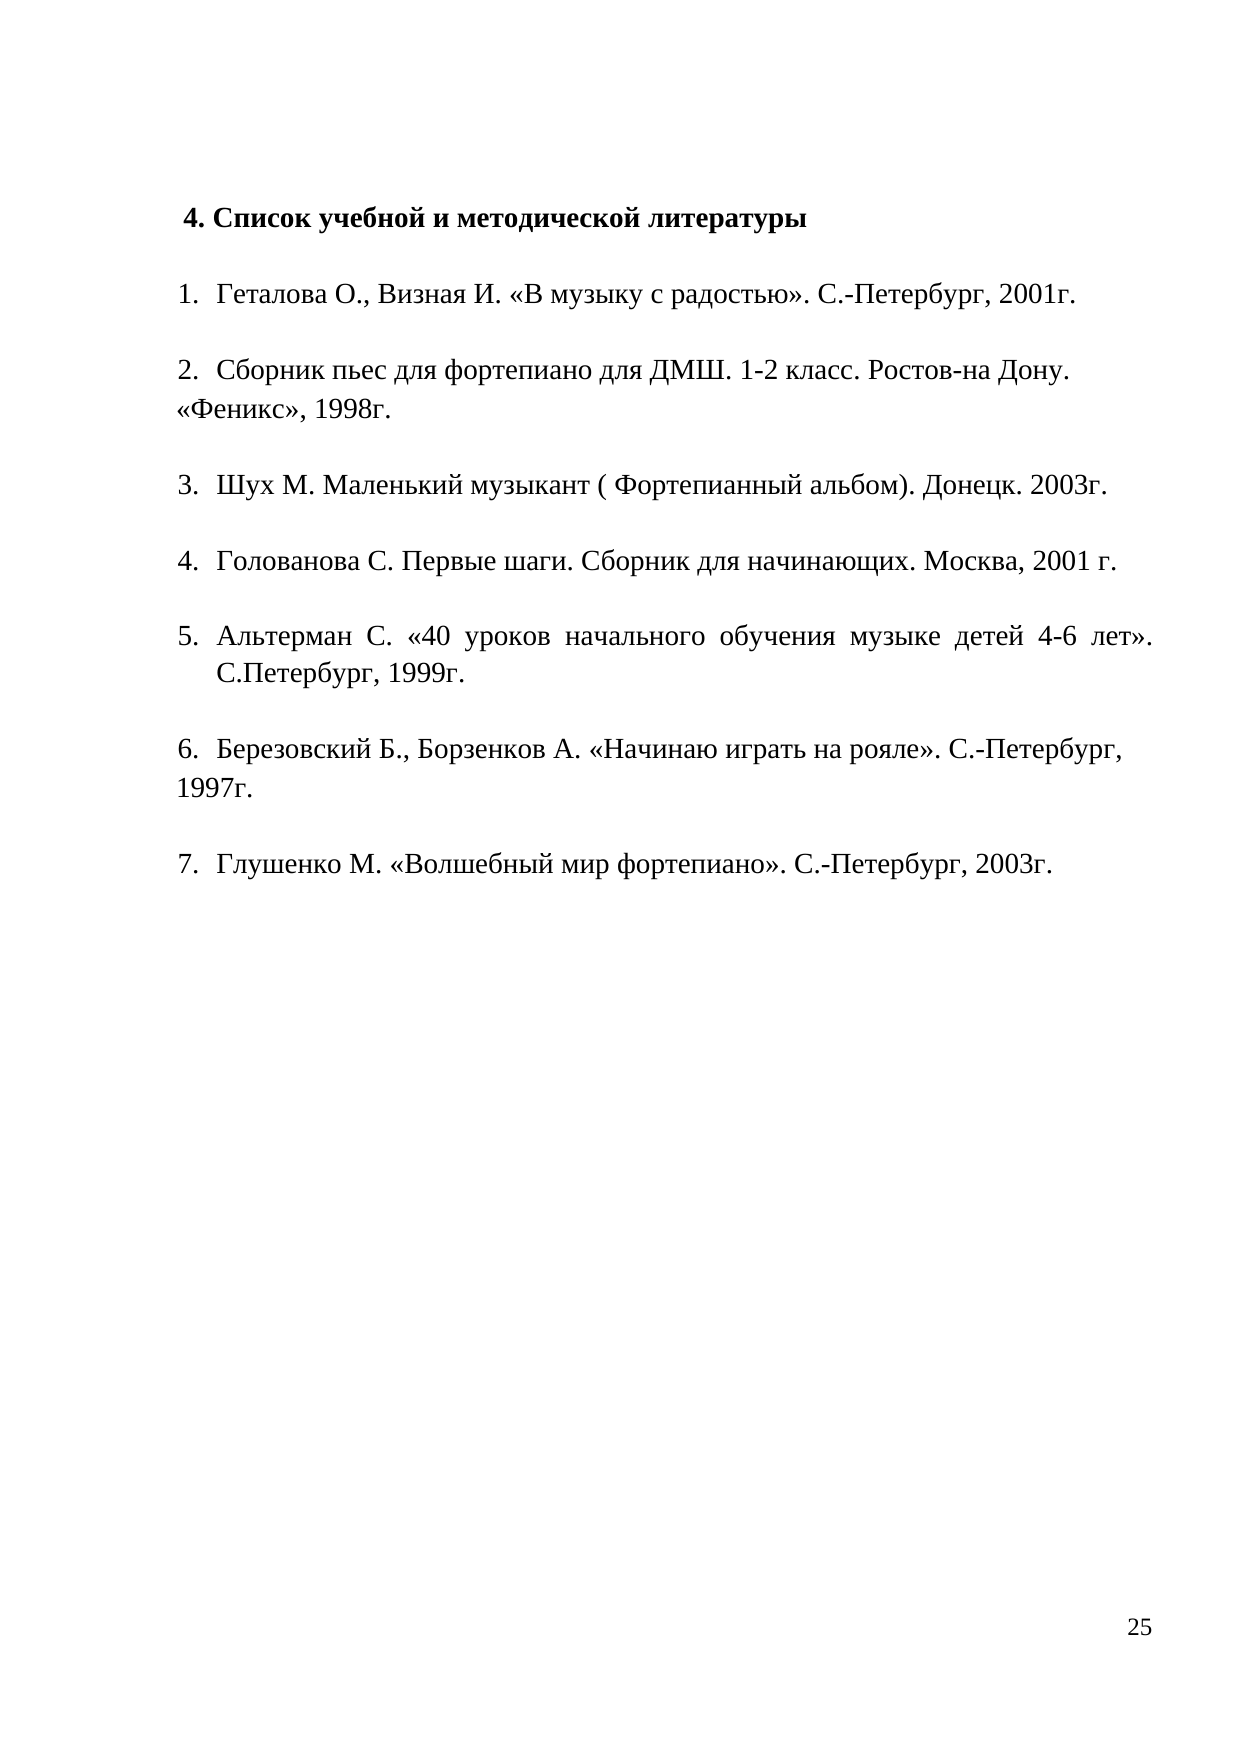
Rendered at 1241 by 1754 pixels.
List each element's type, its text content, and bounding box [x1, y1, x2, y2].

list Глушенко М. «Волшебный мир фортепиано». С.-Петербург, 2003г. [177, 846, 1154, 880]
list Шух М. Маленький музыкант ( Фортепианный альбом). Донецк. 2003г. [177, 467, 1154, 501]
list Голованова С. Первые шаги. Сборник для начинающих. Москва, 2001 г. [177, 543, 1154, 576]
text 1997г. [176, 770, 1076, 803]
text 4. Список учебной и методической литературы [176, 201, 1154, 234]
list Геталова О., Визная И. «В музыку с радостью». С.-Петербург, 2001г. [177, 277, 1154, 310]
list Сборник пьес для фортепиано для ДМШ. 1-2 класс. Ростов-на Дону. [177, 352, 1154, 386]
text «Феникс», 1998г. [176, 391, 1076, 424]
list Березовский Б., Борзенков А. «Начинаю играть на рояле». С.-Петербург, [177, 731, 1154, 765]
list Альтерман С. «40 уроков начального обучения музыке детей 4-6 лет». С.Петербург, 1999г. [177, 618, 1154, 689]
